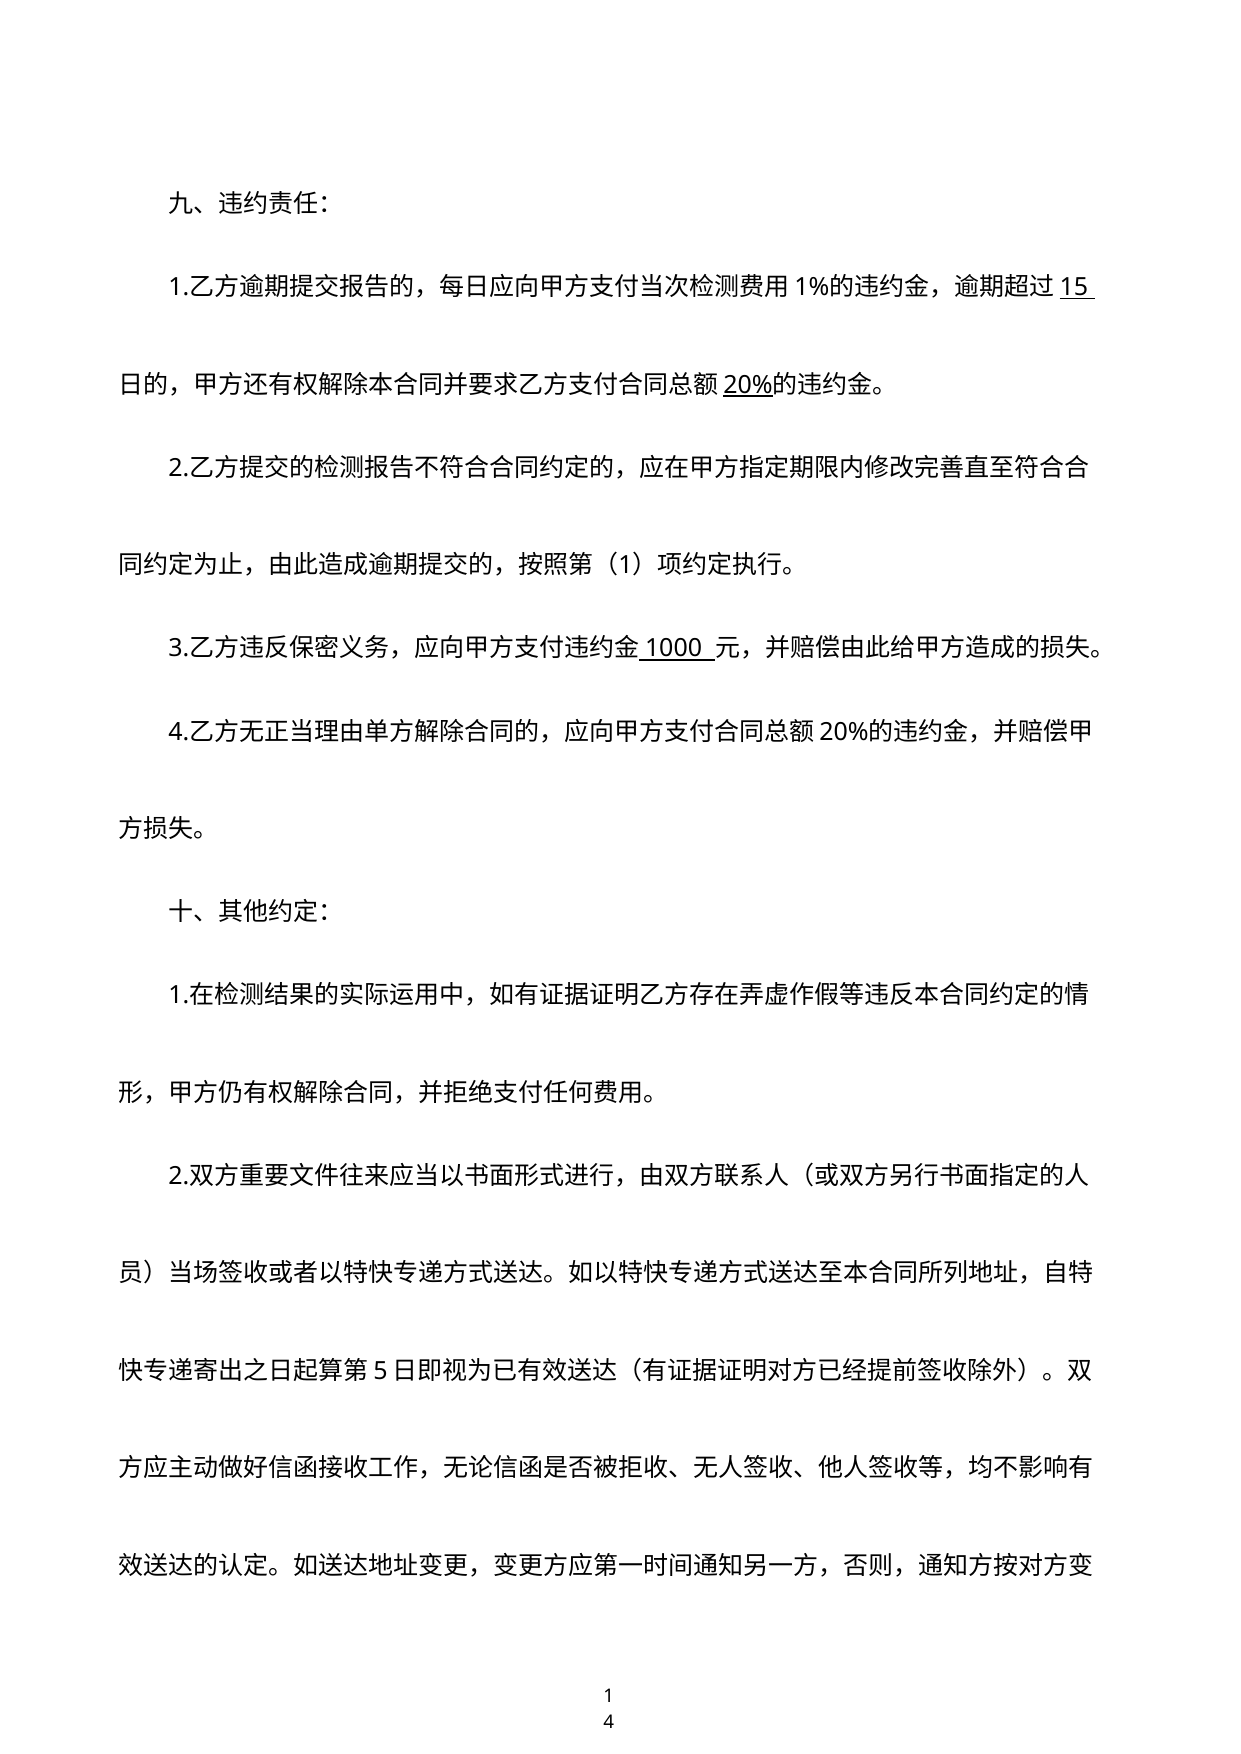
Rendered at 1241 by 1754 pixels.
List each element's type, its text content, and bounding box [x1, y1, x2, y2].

text 1.在检测结果的实际运用中，如有证据证明乙方存在弄虚作假等违反本合同约定的情形，甲方仍有权解除合同，并拒绝支付任何费用。 [118, 960, 1107, 1123]
text 1.乙方逾期提交报告的，每日应向甲方支付当次检测费用1%的违约金，逾期超过15 日的，甲方还有权解除本合同并要求乙方支付合同总额20%的违约金。 [118, 252, 1107, 415]
text 2.乙方提交的检测报告不符合合同约定的，应在甲方指定期限内修改完善直至符合合同约定为止，由此造成逾期提交的，按照第（1）项约定执行。 [118, 433, 1107, 595]
text 十、其他约定： [118, 877, 1107, 942]
text 4.乙方无正当理由单方解除合同的，应向甲方支付合同总额20%的违约金，并赔偿甲方损失。 [118, 697, 1107, 859]
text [118, 1141, 1107, 1596]
text 3.乙方违反保密义务，应向甲方支付违约金 1000 元，并赔偿由此给甲方造成的损失。 [118, 613, 1107, 678]
text 九、违约责任： [118, 169, 1107, 234]
